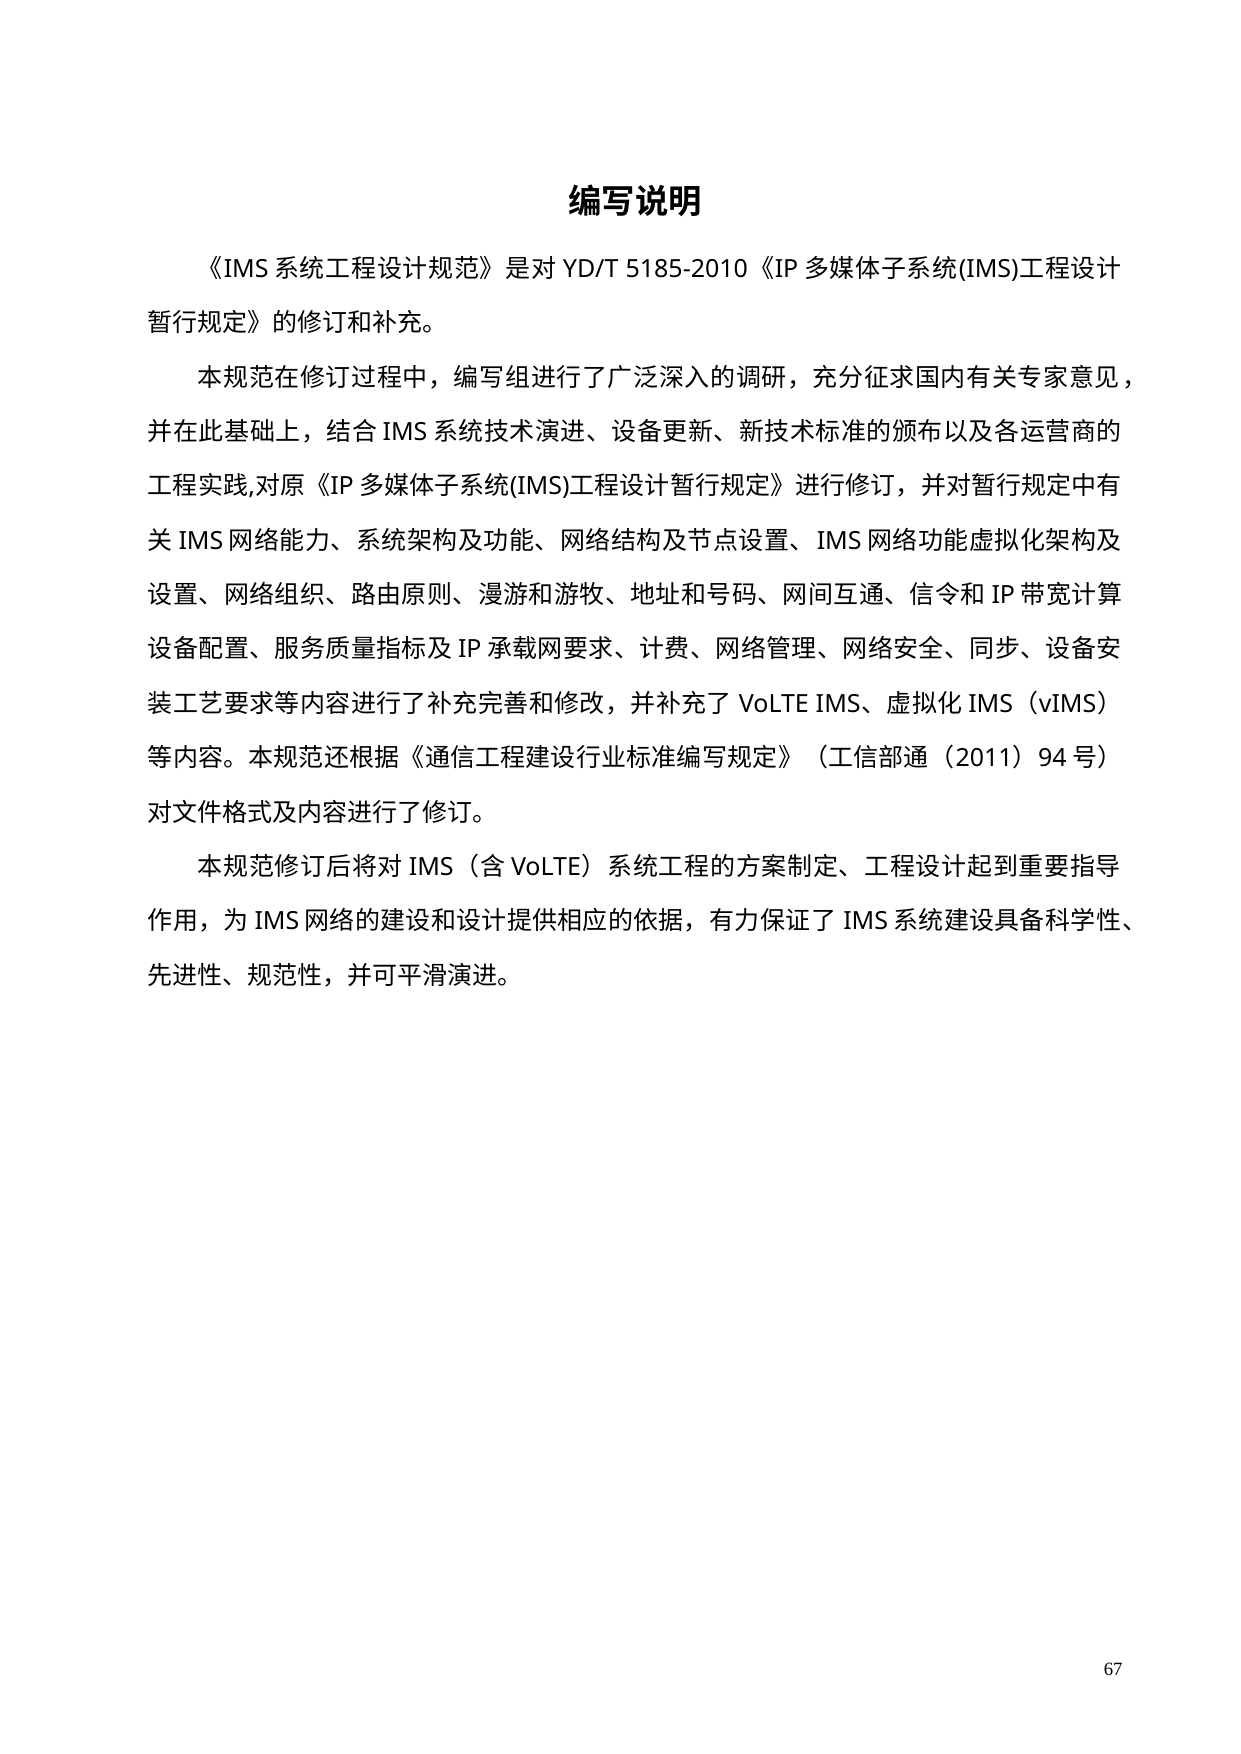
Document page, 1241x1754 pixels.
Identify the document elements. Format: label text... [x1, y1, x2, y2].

text 本规范在修订过程中，编写组进行了广泛深入的调研，充分征求国内有关专家意见，并在此基础上，结合IMS系统技术演进、设备更新、新技术标准的颁布以及各运营商的工程实践,对原《IP多媒体子系统(IMS)工程设计暂行规定》进行修订，并对暂行规定中有关IMS网络能力、系统架构及功能、网络结构及节点设置、IMS网络功能虚拟化架构及设置、网络组织、路由原则、漫游和游牧、地址和号码、网间互通、信令和IP带宽计算、设备配置、服务质量指标及IP承载网要求、计费、网络管理、网络安全、同步、设备安装工艺要求等内容进行了补充完善和修改，并补充了VoLTE IMS、虚拟化IMS（vIMS）等内容。本规范还根据《通信工程建设行业标准编写规定》（工信部通（2011）94号）对文件格式及内容进行了修订。 [148, 357, 1122, 828]
text 编写说明 [148, 175, 1122, 223]
text 本规范修订后将对IMS（含VoLTE）系统工程的方案制定、工程设计起到重要指导作用，为IMS网络的建设和设计提供相应的依据，有力保证了IMS系统建设具备科学性、先进性、规范性，并可平滑演进。 [148, 846, 1122, 991]
text 《IMS系统工程设计规范》是对YD/T 5185-2010《IP多媒体子系统(IMS)工程设计暂行规定》的修订和补充。 [148, 248, 1122, 339]
